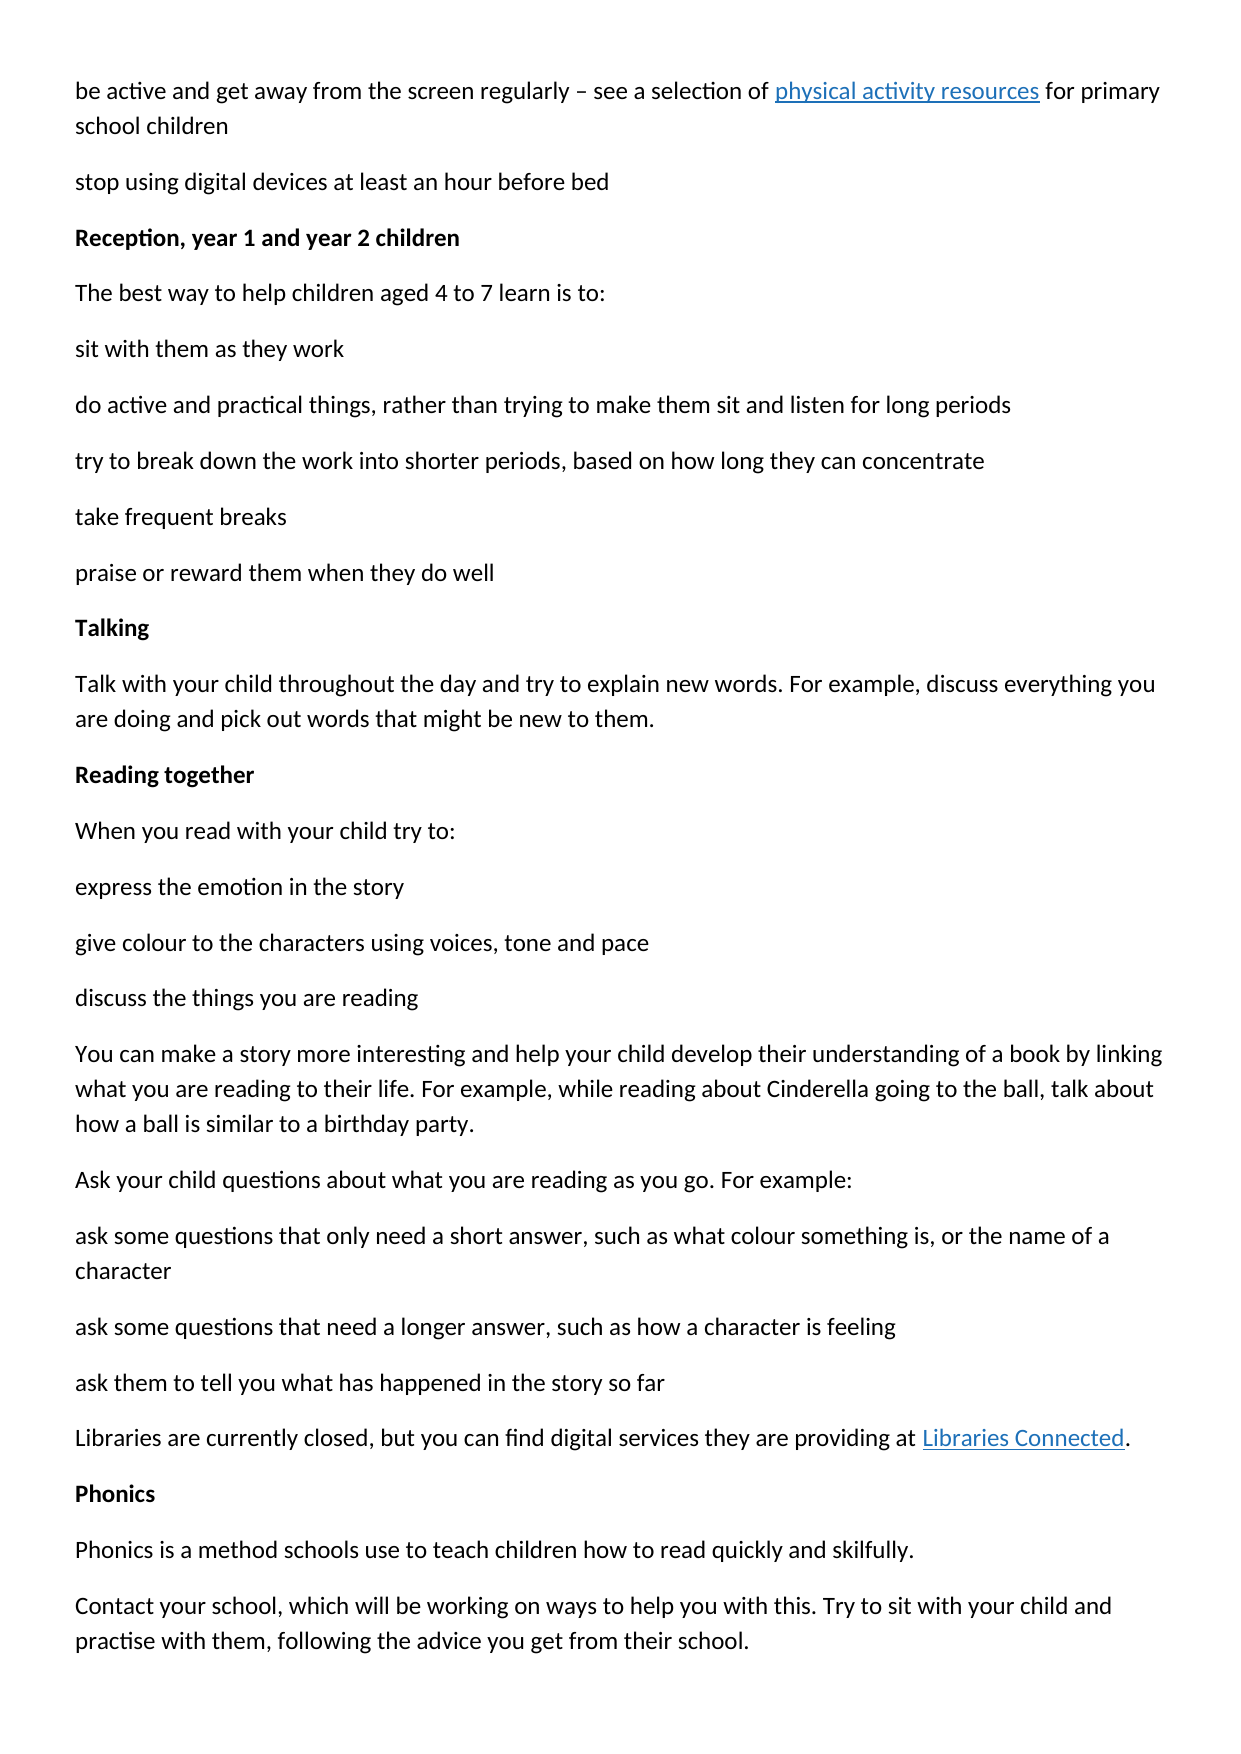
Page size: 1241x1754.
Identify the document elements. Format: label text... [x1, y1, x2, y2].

text be active and get away from the screen regularly – see a selection of physical activity resources for primary school children [75, 75, 1165, 141]
text Libraries are currently closed, but you can find digital services they are providing at Libraries Connected. [75, 1422, 1165, 1453]
text Reception, year 1 and year 2 children [75, 222, 1165, 252]
text give colour to the characters using voices, tone and pace [75, 927, 1165, 957]
text discuss the things you are reading [75, 982, 1165, 1013]
text Contact your school, which will be working on ways to help you with this. Try to sit with your child and practise with them, following the advice you get from their school. [75, 1590, 1165, 1656]
text Phonics is a method schools use to teach children how to read quickly and skilfully. [75, 1534, 1165, 1565]
text Phonics [75, 1478, 1165, 1509]
text sit with them as they work [75, 333, 1165, 364]
text Talking [75, 612, 1165, 643]
text ask some questions that need a longer answer, such as how a character is feeling [75, 1311, 1165, 1341]
text take frequent breaks [75, 501, 1165, 531]
text ask them to tell you what has happened in the story so far [75, 1367, 1165, 1397]
text Ask your child questions about what you are reading as you go. For example: [75, 1164, 1165, 1195]
text You can make a story more interesting and help your child develop their understanding of a book by linking what you are reading to their life. For example, while reading about Cinderella going to the ball, talk about how a ball is similar to a birthday party. [75, 1038, 1165, 1139]
text praise or reward them when they do well [75, 557, 1165, 587]
text Reading together [75, 759, 1165, 790]
text express the emotion in the story [75, 871, 1165, 901]
text stop using digital devices at least an hour before bed [75, 166, 1165, 196]
text do active and practical things, rather than trying to make them sit and listen for long periods [75, 389, 1165, 420]
text The best way to help children aged 4 to 7 learn is to: [75, 277, 1165, 308]
text When you read with your child try to: [75, 815, 1165, 846]
text ask some questions that only need a short answer, such as what colour something is, or the name of a character [75, 1220, 1165, 1286]
text try to break down the work into shorter periods, based on how long they can concentrate [75, 445, 1165, 476]
text Talk with your child throughout the day and try to explain new words. For example, discuss everything you are doing and pick out words that might be new to them. [75, 668, 1165, 734]
